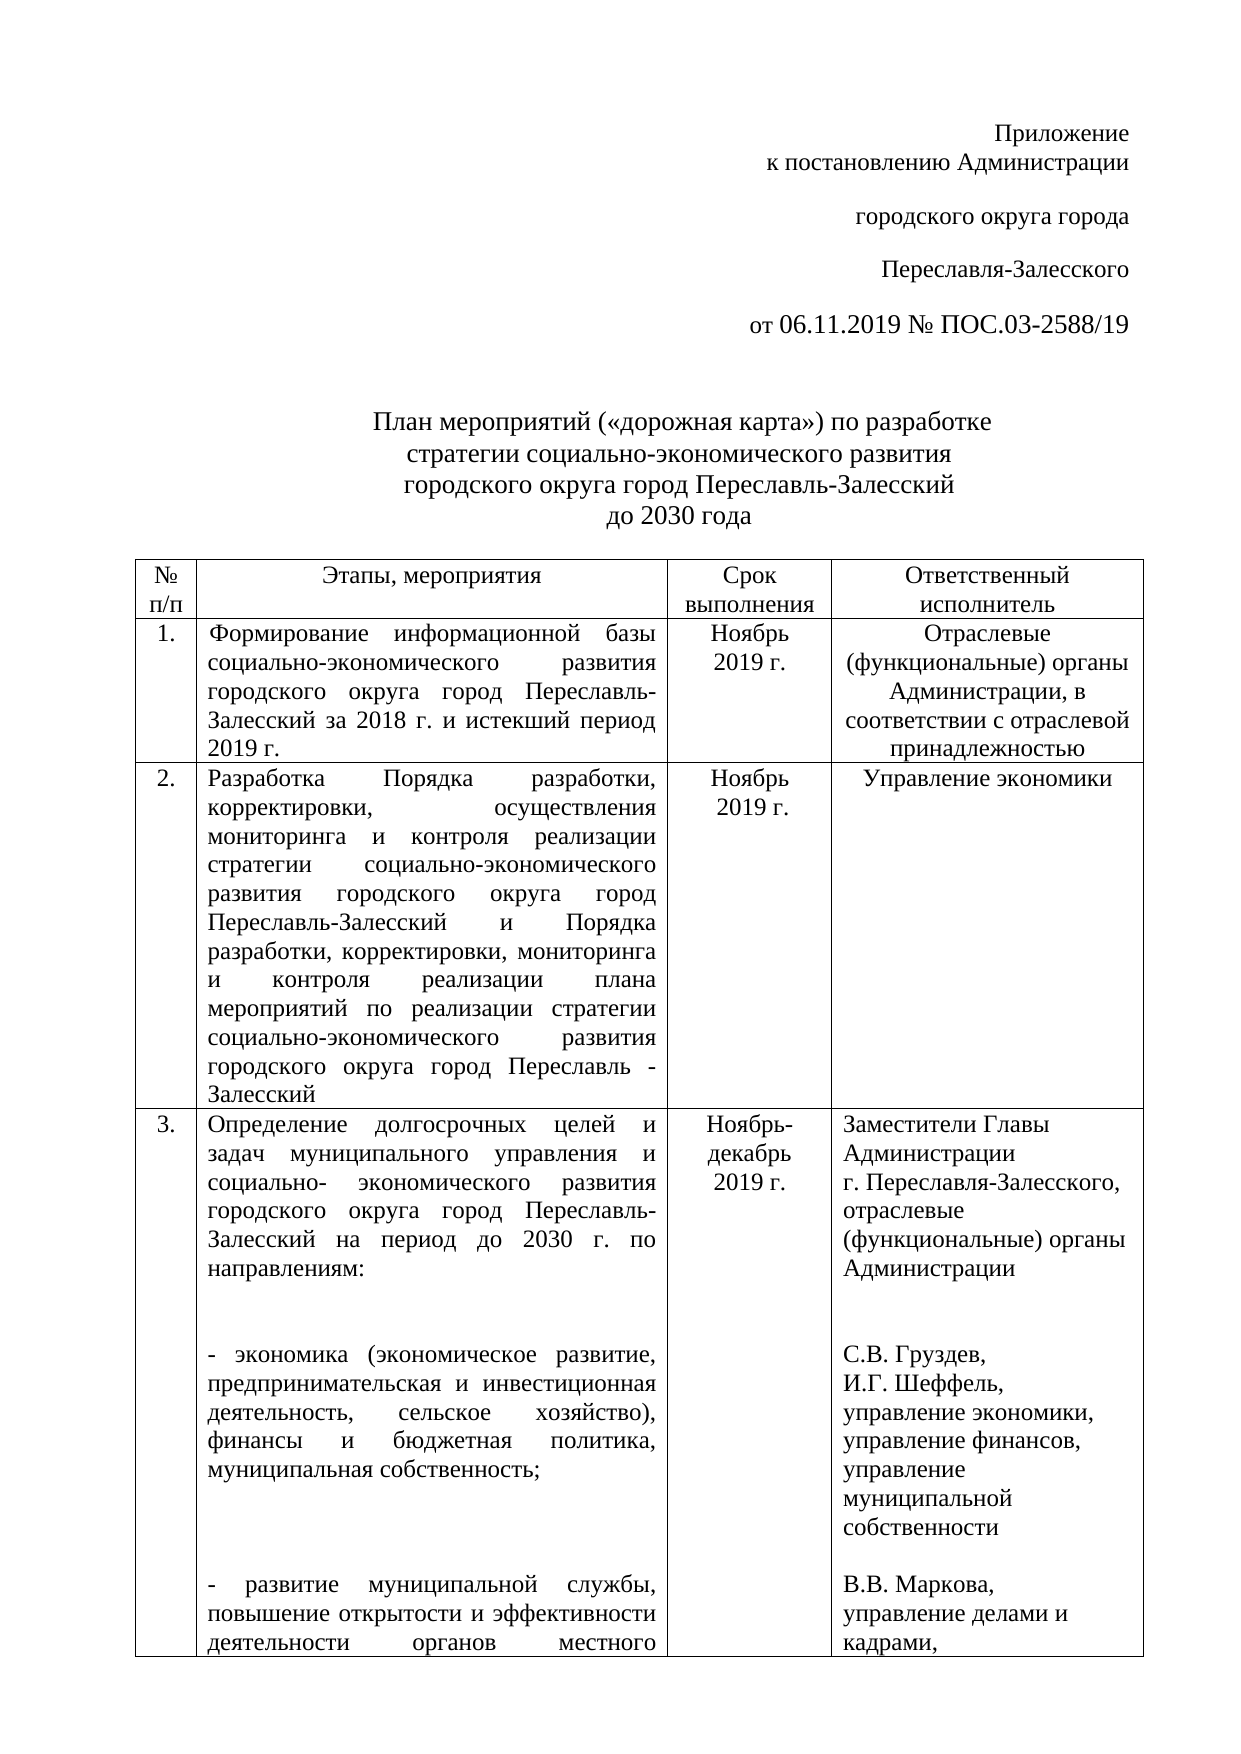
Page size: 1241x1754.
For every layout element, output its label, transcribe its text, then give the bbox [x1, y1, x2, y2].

table_cell Ноябрь 2019 г. [668, 619, 831, 762]
table_cell Формирование информационной базы социально-экономического развития городского округа город Переславль-Залесский за 2018 г. и истекший период 2019 г. [197, 619, 667, 762]
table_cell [832, 1109, 1143, 1656]
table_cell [668, 1109, 831, 1656]
text стратегии социально-экономического развития [177, 437, 1181, 468]
table_cell 1. [136, 619, 196, 762]
text План мероприятий («дорожная карта») по разработке [177, 406, 1181, 437]
table_header № п/п [136, 560, 196, 617]
table_cell Приложение к постановлению Администрации городского округа города Переславля-Залесского от 06.11.2019 № ПОС.03-2588/19 [594, 118, 1141, 364]
table_cell Ноябрь 2019 г. [668, 763, 831, 1108]
table_cell 2. [136, 763, 196, 1108]
text до 2030 года [177, 499, 1181, 530]
table_cell Разработка Порядка разработки, корректировки, осуществления мониторинга и контроля реализации стратегии социально-экономического развития городского округа город Переславль-Залесский и Порядка разработки, корректировки, мониторинга и контроля реализации плана мероприятий по реализации стратегии социально-экономического развития городского округа город Переславль - Залесский [197, 763, 667, 1108]
table_cell Управление экономики [832, 763, 1143, 1108]
table_header Срок выполнения [668, 560, 831, 617]
table_cell 3. [136, 1109, 196, 1656]
table_header Этапы, мероприятия [197, 560, 667, 617]
text городского округа город Переславль-Залесский [177, 468, 1181, 499]
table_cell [197, 1109, 667, 1656]
table_header Ответственный исполнитель [832, 560, 1143, 617]
table_cell Отраслевые (функциональные) органы Администрации, в соответствии с отраслевой принадлежностью [832, 619, 1143, 762]
